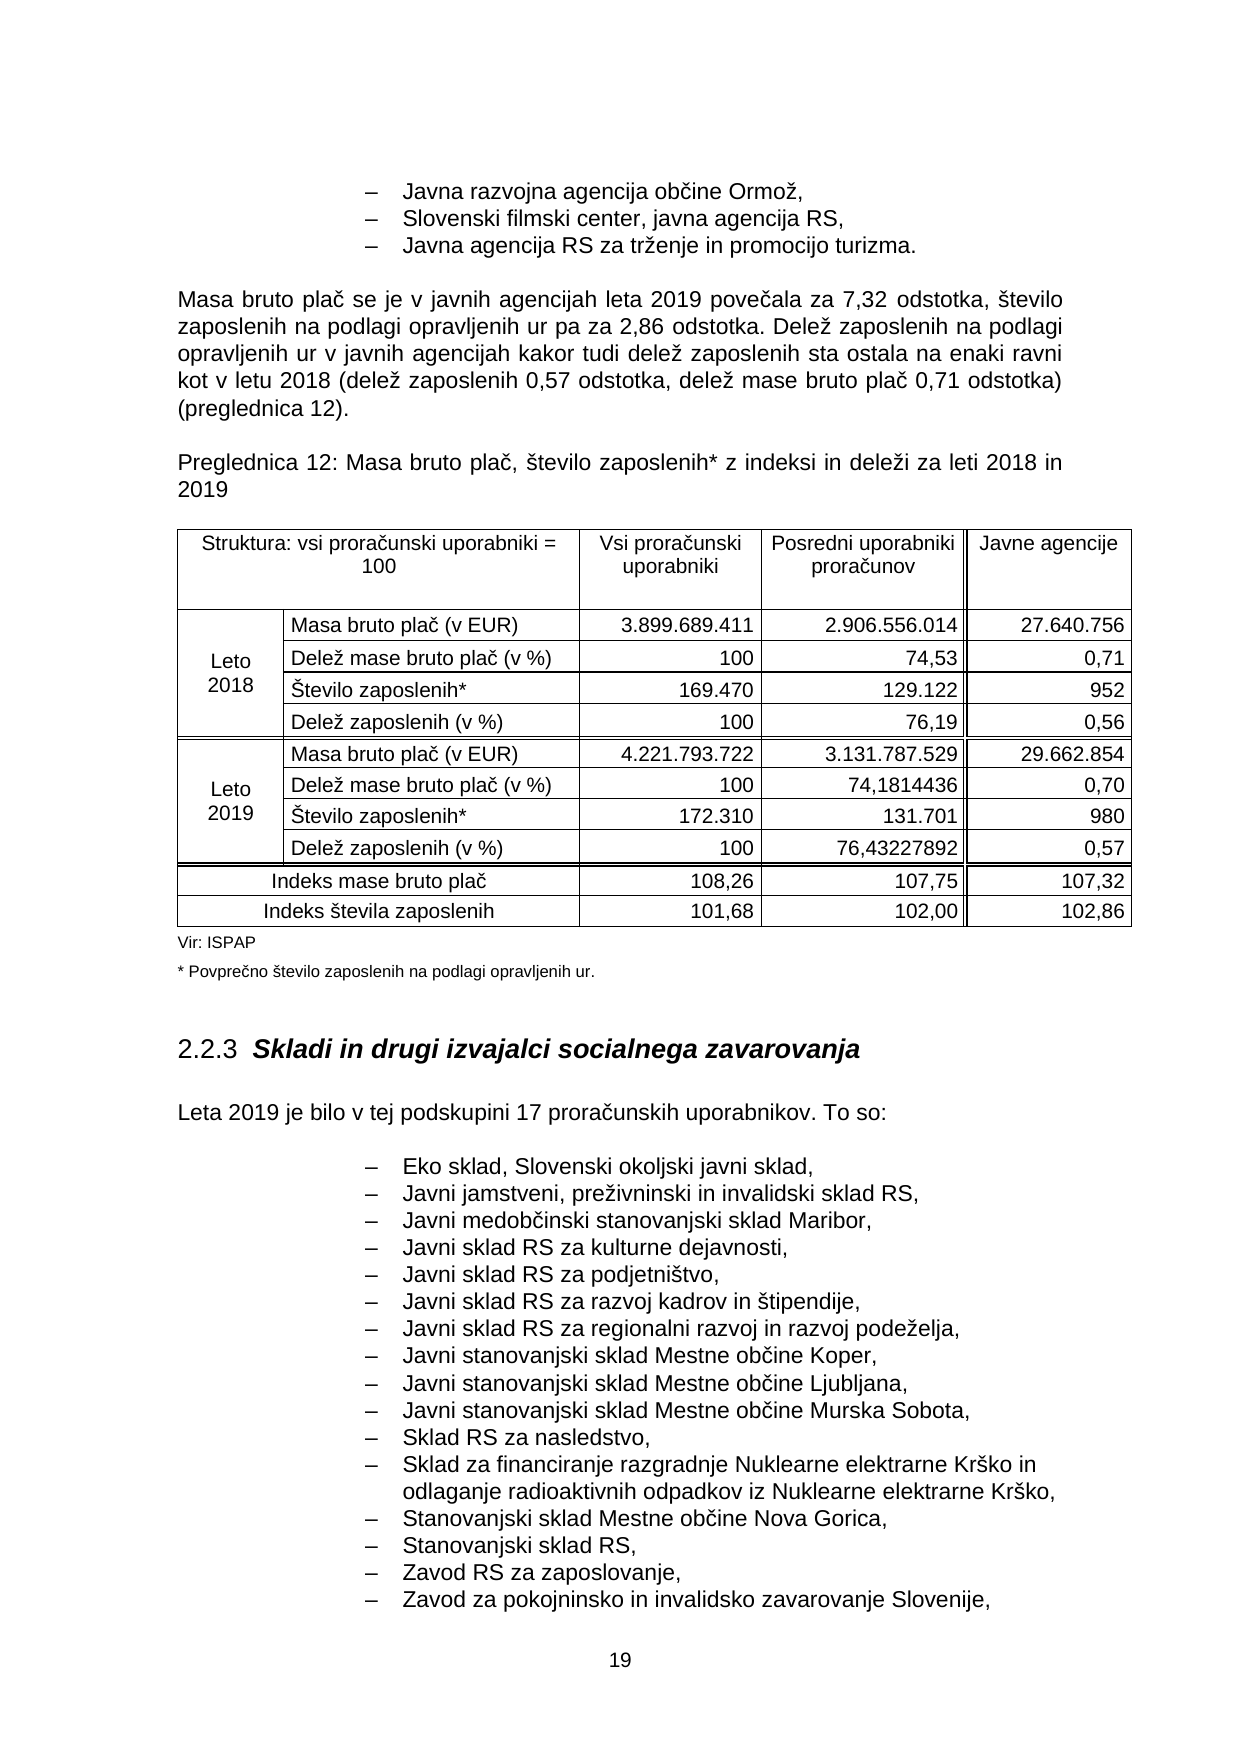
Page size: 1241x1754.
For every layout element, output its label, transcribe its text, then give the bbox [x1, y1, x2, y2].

table_cell Leto 2019 [178, 740, 283, 862]
table_cell 3.131.787.529 [762, 740, 963, 767]
list Eko sklad, Slovenski okoljski javni sklad, [365, 1152, 1063, 1179]
table_header Struktura: vsi proračunski uporabniki = 100 [178, 530, 579, 609]
table_cell Delež mase bruto plač (v %) [284, 641, 579, 671]
list Javni medobčinski stanovanjski sklad Maribor, [365, 1206, 1063, 1233]
table_cell Indeks števila zaposlenih [178, 896, 579, 926]
table_cell 172.310 [580, 799, 761, 829]
table_cell Masa bruto plač (v EUR) [284, 740, 579, 767]
table_cell 74,1814436 [762, 768, 963, 798]
list Zavod za pokojninsko in invalidsko zavarovanje Slovenije, [365, 1586, 1063, 1613]
table_cell 107,75 [762, 867, 963, 895]
table_cell Leto 2018 [178, 610, 283, 736]
list Javni sklad RS za podjetništvo, [365, 1261, 1063, 1288]
subtitle Skladi in drugi izvajalci socialnega zavarovanja [177, 1033, 1063, 1065]
list Javni sklad RS za kulturne dejavnosti, [365, 1233, 1063, 1261]
table_cell 101,68 [580, 896, 761, 926]
table_cell 100 [580, 768, 761, 798]
table_cell 0,57 [968, 830, 1131, 862]
table_cell Delež zaposlenih (v %) [284, 704, 579, 736]
table_cell Masa bruto plač (v EUR) [284, 610, 579, 640]
list Javni sklad RS za regionalni razvoj in razvoj podeželja, [365, 1315, 1063, 1342]
list Sklad za financiranje razgradnje Nuklearne elektrarne Krško in odlaganje radioaktivnih odpadkov iz Nuklearne elektrarne Krško, [365, 1450, 1063, 1504]
table_cell 76,19 [762, 704, 963, 736]
table_cell 3.899.689.411 [580, 610, 761, 640]
list Javni stanovanjski sklad Mestne občine Murska Sobota, [365, 1396, 1063, 1423]
list Javni sklad RS za razvoj kadrov in štipendije, [365, 1288, 1063, 1315]
list Zavod RS za zaposlovanje, [365, 1558, 1063, 1586]
table_cell 0,56 [968, 704, 1131, 736]
table_header Vsi proračunski uporabniki [580, 530, 761, 609]
table_cell 2.906.556.014 [762, 610, 963, 640]
list Javna razvojna agencija občine Ormož, [365, 177, 1063, 204]
table_cell 102,86 [968, 896, 1131, 926]
text * Povprečno število zaposlenih na podlagi opravljenih ur. [177, 954, 1063, 981]
list Sklad RS za nasledstvo, [365, 1423, 1063, 1450]
table_cell Delež mase bruto plač (v %) [284, 768, 579, 798]
text Preglednica 12: Masa bruto plač, število zaposlenih* z indeksi in deleži za leti 2018 in 2019 [177, 448, 1063, 502]
list Javni jamstveni, preživninski in invalidski sklad RS, [365, 1179, 1063, 1206]
list Stanovanjski sklad Mestne občine Nova Gorica, [365, 1504, 1063, 1531]
table_cell 131.701 [762, 799, 963, 829]
table_cell 107,32 [968, 867, 1131, 895]
list Javni stanovanjski sklad Mestne občine Koper, [365, 1342, 1063, 1369]
table_cell 4.221.793.722 [580, 740, 761, 767]
table_cell 27.640.756 [968, 610, 1131, 640]
table_cell 0,70 [968, 768, 1131, 798]
table_cell 100 [580, 641, 761, 671]
table_cell 980 [968, 799, 1131, 829]
table_cell 0,71 [968, 641, 1131, 671]
text Masa bruto plač se je v javnih agencijah leta 2019 povečala za 7,32 odstotka, število zaposlenih na podlagi opravljenih ur pa za 2,86 odstotka. Delež zaposlenih na podlagi opravljenih ur v javnih agencijah kakor tudi delež zaposlenih sta ostala na enaki ravni kot v letu 2018 (delež zaposlenih 0,57 odstotka, delež mase bruto plač 0,71 odstotka) (preglednica 12). [177, 286, 1063, 421]
table_cell 108,26 [580, 867, 761, 895]
table_cell 76,43227892 [762, 830, 963, 862]
table_cell Indeks mase bruto plač [178, 867, 579, 895]
table_cell 169.470 [580, 673, 761, 703]
list Slovenski filmski center, javna agencija RS, [365, 204, 1063, 231]
table_cell 102,00 [762, 896, 963, 926]
table_cell 29.662.854 [968, 740, 1131, 767]
table_cell Delež zaposlenih (v %) [284, 830, 579, 862]
table_header Posredni uporabniki proračunov [762, 530, 963, 609]
table_cell 952 [968, 673, 1131, 703]
list Stanovanjski sklad RS, [365, 1531, 1063, 1558]
table_cell Število zaposlenih* [284, 799, 579, 829]
list Javni stanovanjski sklad Mestne občine Ljubljana, [365, 1369, 1063, 1396]
text Vir: ISPAP [177, 927, 1063, 954]
text Leta 2019 je bilo v tej podskupini 17 proračunskih uporabnikov. To so: [177, 1098, 1063, 1125]
table_cell 100 [580, 830, 761, 862]
table_cell 129.122 [762, 673, 963, 703]
table_cell 100 [580, 704, 761, 736]
list Javna agencija RS za trženje in promocijo turizma. [365, 231, 1063, 258]
table_cell 74,53 [762, 641, 963, 671]
table_cell Število zaposlenih* [284, 673, 579, 703]
table_header Javne agencije [968, 530, 1131, 609]
